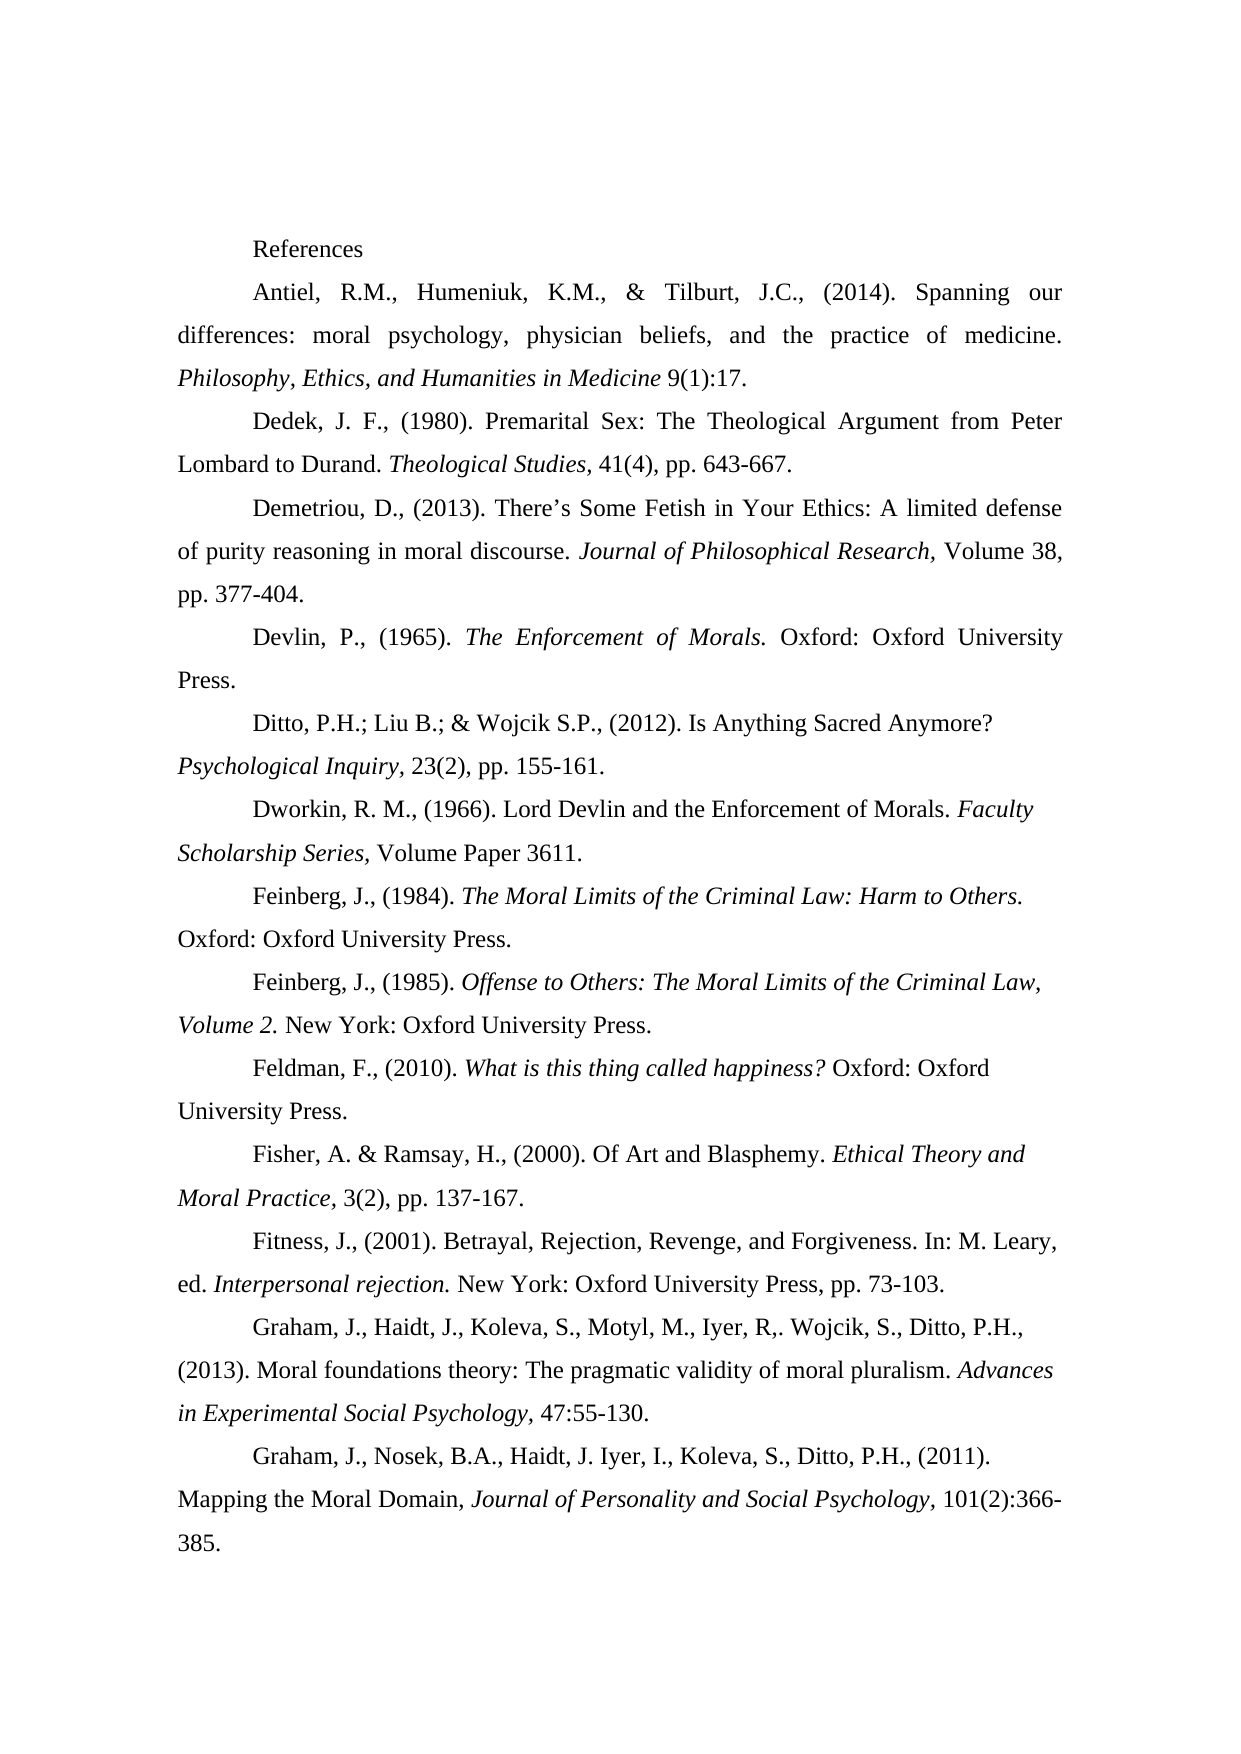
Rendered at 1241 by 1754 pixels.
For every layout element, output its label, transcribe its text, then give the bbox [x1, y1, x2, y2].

text Antiel, R.M., Humeniuk, K.M., & Tilburt, J.C., (2014). Spanning our differences: moral psychology, physician beliefs, and the practice of medicine. Philosophy, Ethics, and Humanities in Medicine 9(1):17. [177, 277, 1063, 392]
text Dworkin, R. M., (1966). Lord Devlin and the Enforcement of Morals. Faculty Scholarship Series, Volume Paper 3611. [177, 794, 1063, 866]
text Ditto, P.H.; Liu B.; & Wojcik S.P., (2012). Is Anything Sacred Anymore? Psychological Inquiry, 23(2), pp. 155-161. [177, 708, 1063, 780]
text Demetriou, D., (2013). There’s Some Fetish in Your Ethics: A limited defense of purity reasoning in moral discourse. Journal of Philosophical Research, Volume 38, pp. 377-404. [177, 493, 1063, 608]
text Graham, J., Haidt, J., Koleva, S., Motyl, M., Iyer, R,. Wojcik, S., Ditto, P.H., (2013). Moral foundations theory: The pragmatic validity of moral pluralism. Advances in Experimental Social Psychology, 47:55-130. [177, 1312, 1063, 1427]
text Feinberg, J., (1985). Offense to Others: The Moral Limits of the Criminal Law, Volume 2. New York: Oxford University Press. [177, 967, 1063, 1039]
text Dedek, J. F., (1980). Premarital Sex: The Theological Argument from Peter Lombard to Durand. Theological Studies, 41(4), pp. 643-667. [177, 406, 1063, 478]
text Graham, J., Nosek, B.A., Haidt, J. Iyer, I., Koleva, S., Ditto, P.H., (2011). Mapping the Moral Domain, Journal of Personality and Social Psychology, 101(2):366-385. [177, 1441, 1063, 1556]
text References [177, 234, 1063, 263]
text Fitness, J., (2001). Betrayal, Rejection, Revenge, and Forgiveness. In: M. Leary, ed. Interpersonal rejection. New York: Oxford University Press, pp. 73-103. [177, 1226, 1063, 1298]
text Feldman, F., (2010). What is this thing called happiness? Oxford: Oxford University Press. [177, 1053, 1063, 1125]
text Fisher, A. & Ramsay, H., (2000). Of Art and Blasphemy. Ethical Theory and Moral Practice, 3(2), pp. 137-167. [177, 1139, 1063, 1211]
text Feinberg, J., (1984). The Moral Limits of the Criminal Law: Harm to Others. Oxford: Oxford University Press. [177, 881, 1063, 953]
text Devlin, P., (1965). The Enforcement of Morals. Oxford: Oxford University Press. [177, 622, 1063, 694]
